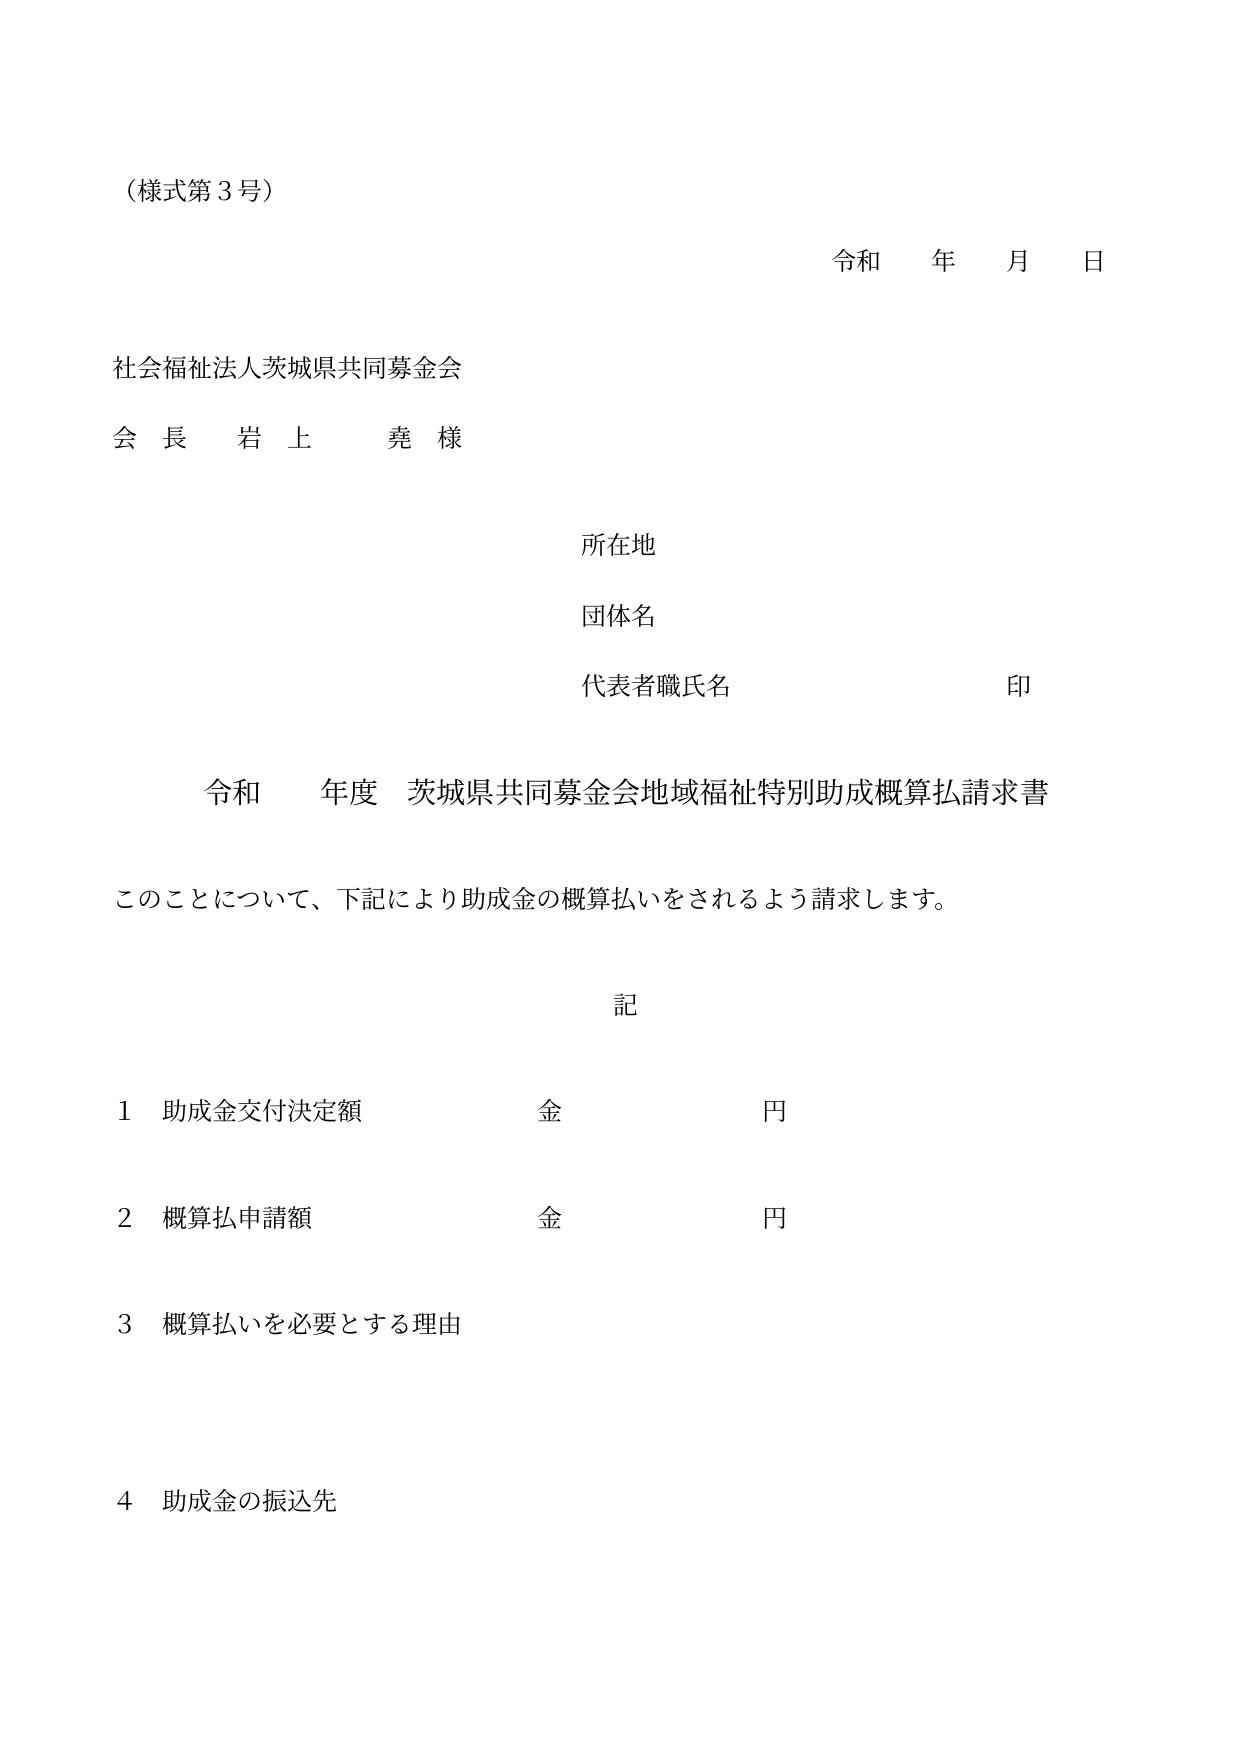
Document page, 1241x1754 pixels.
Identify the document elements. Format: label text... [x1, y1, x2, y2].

text 代表者職氏名 印 [156, 650, 1140, 721]
text このことについて、下記により助成金の概算払いをされるよう請求します。 [112, 862, 1140, 933]
text ４ 助成金の振込先 [112, 1464, 1140, 1535]
text 令和 年度 茨城県共同募金会地域福祉特別助成概算払請求書 [112, 756, 1140, 827]
subtitle 記 [112, 968, 1140, 1039]
text １ 助成金交付決定額 金 円 [112, 1075, 1140, 1146]
text 所在地 [156, 508, 1140, 579]
text ２ 概算払申請額 金 円 [112, 1181, 1140, 1252]
text 令和 年 月 日 [156, 225, 1140, 296]
text 社会福祉法人茨城県共同募金会 [112, 331, 1140, 402]
text 団体名 [156, 579, 1140, 650]
text 会 長 岩 上 堯 様 [112, 402, 1140, 473]
text ３ 概算払いを必要とする理由 [112, 1287, 1140, 1358]
text （様式第３号） [112, 154, 1140, 225]
